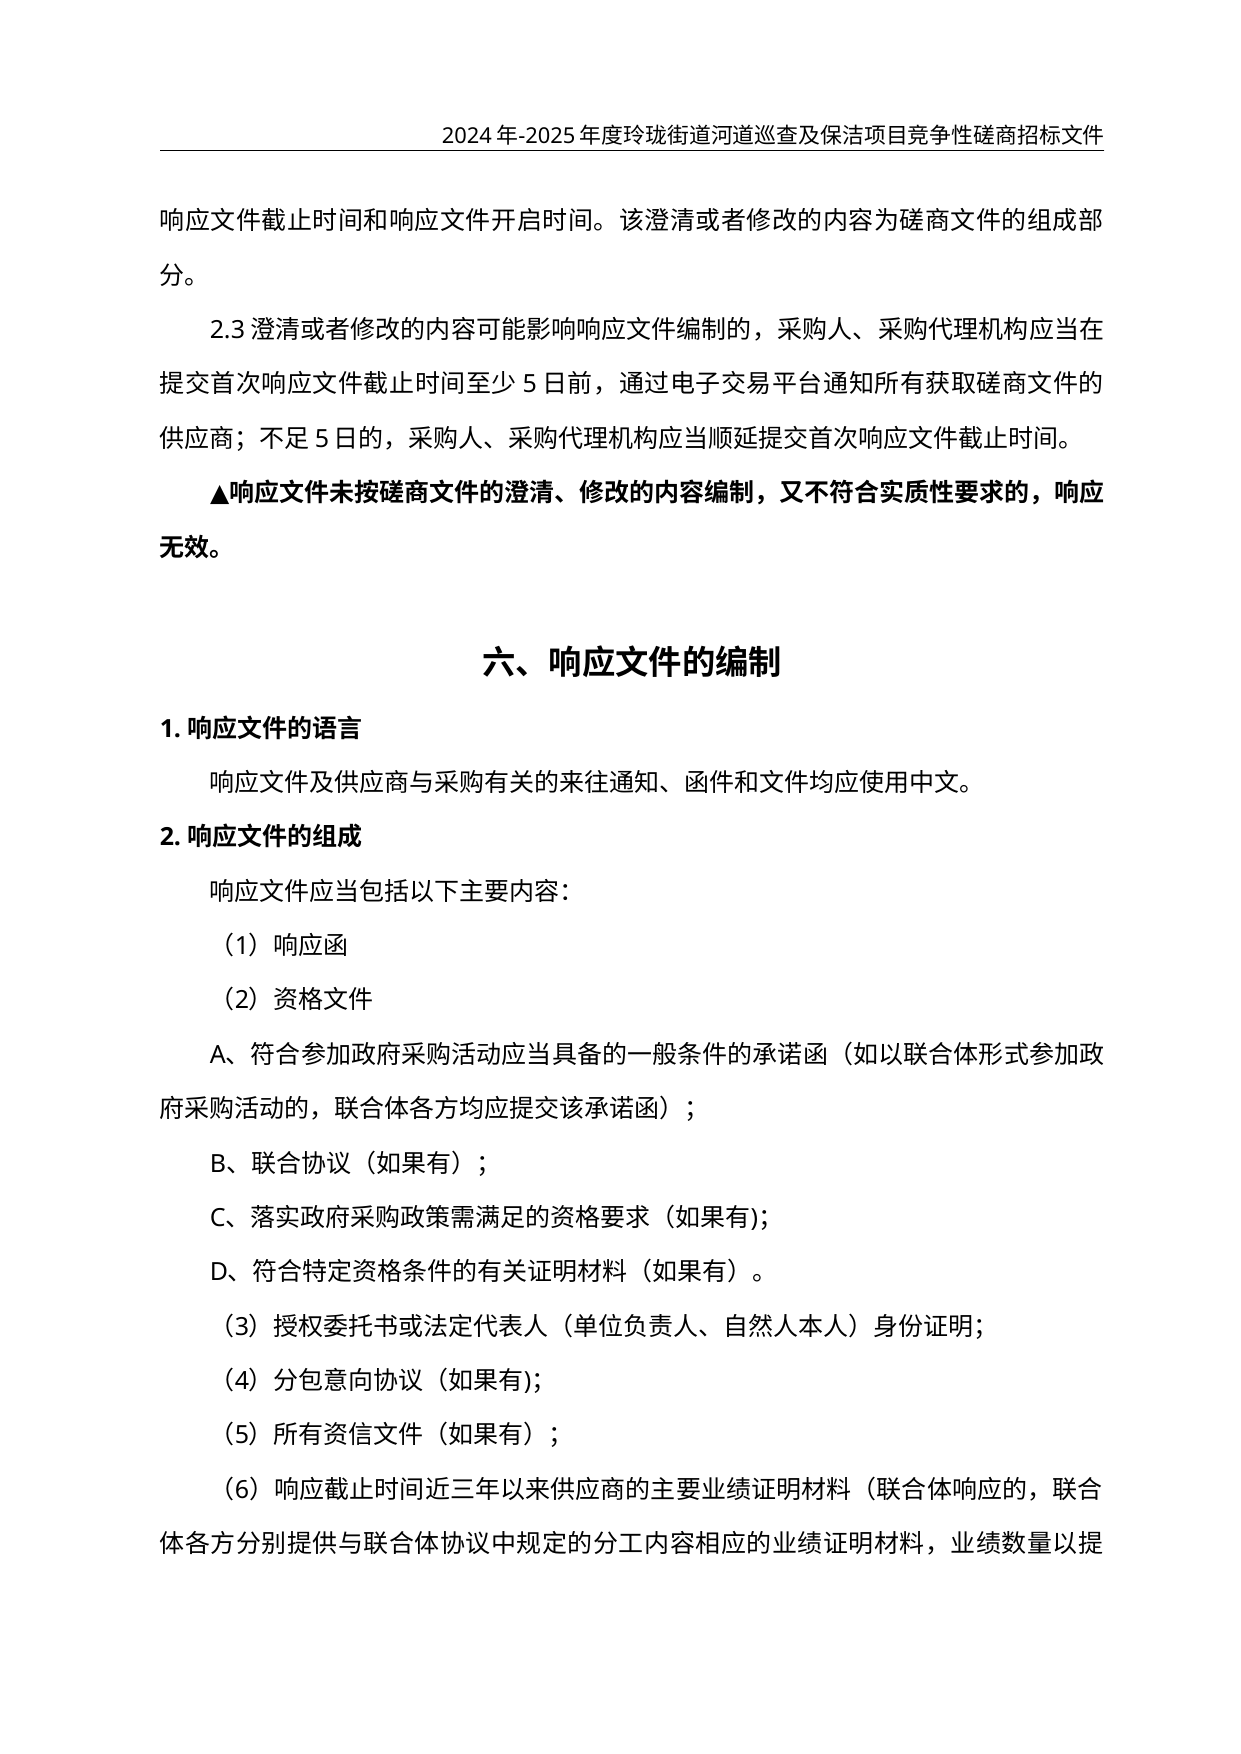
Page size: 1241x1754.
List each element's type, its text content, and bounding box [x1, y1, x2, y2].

text A、符合参加政府采购活动应当具备的一般条件的承诺函（如以联合体形式参加政府采购活动的，联合体各方均应提交该承诺函）； [159, 1034, 1104, 1125]
text （5）所有资信文件（如果有）； [159, 1415, 1104, 1451]
text C、落实政府采购政策需满足的资格要求（如果有)； [159, 1197, 1104, 1234]
text 2.3澄清或者修改的内容可能影响响应文件编制的，采购人、采购代理机构应当在提交首次响应文件截止时间至少5日前，通过电子交易平台通知所有获取磋商文件的供应商；不足5日的，采购人、采购代理机构应当顺延提交首次响应文件截止时间。 [159, 309, 1104, 454]
text （1）响应函 [159, 926, 1104, 962]
text 响应文件及供应商与采购有关的来往通知、函件和文件均应使用中文。 [159, 762, 1104, 799]
text 2. 响应文件的组成 [159, 817, 1104, 853]
text 响应文件应当包括以下主要内容： [159, 871, 1104, 907]
text ▲响应文件未按磋商文件的澄清、修改的内容编制，又不符合实质性要求的，响应无效。 [159, 473, 1104, 563]
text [159, 201, 1104, 291]
text （3）授权委托书或法定代表人（单位负责人、自然人本人）身份证明； [159, 1306, 1104, 1342]
text 六、响应文件的编制 [159, 636, 1104, 684]
text 1. 响应文件的语言 [159, 708, 1104, 744]
text D、符合特定资格条件的有关证明材料（如果有）。 [159, 1252, 1104, 1288]
text B、联合协议（如果有）； [159, 1143, 1104, 1179]
text （2）资格文件 [159, 980, 1104, 1016]
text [159, 1469, 1104, 1560]
text （4）分包意向协议（如果有)； [159, 1361, 1104, 1397]
